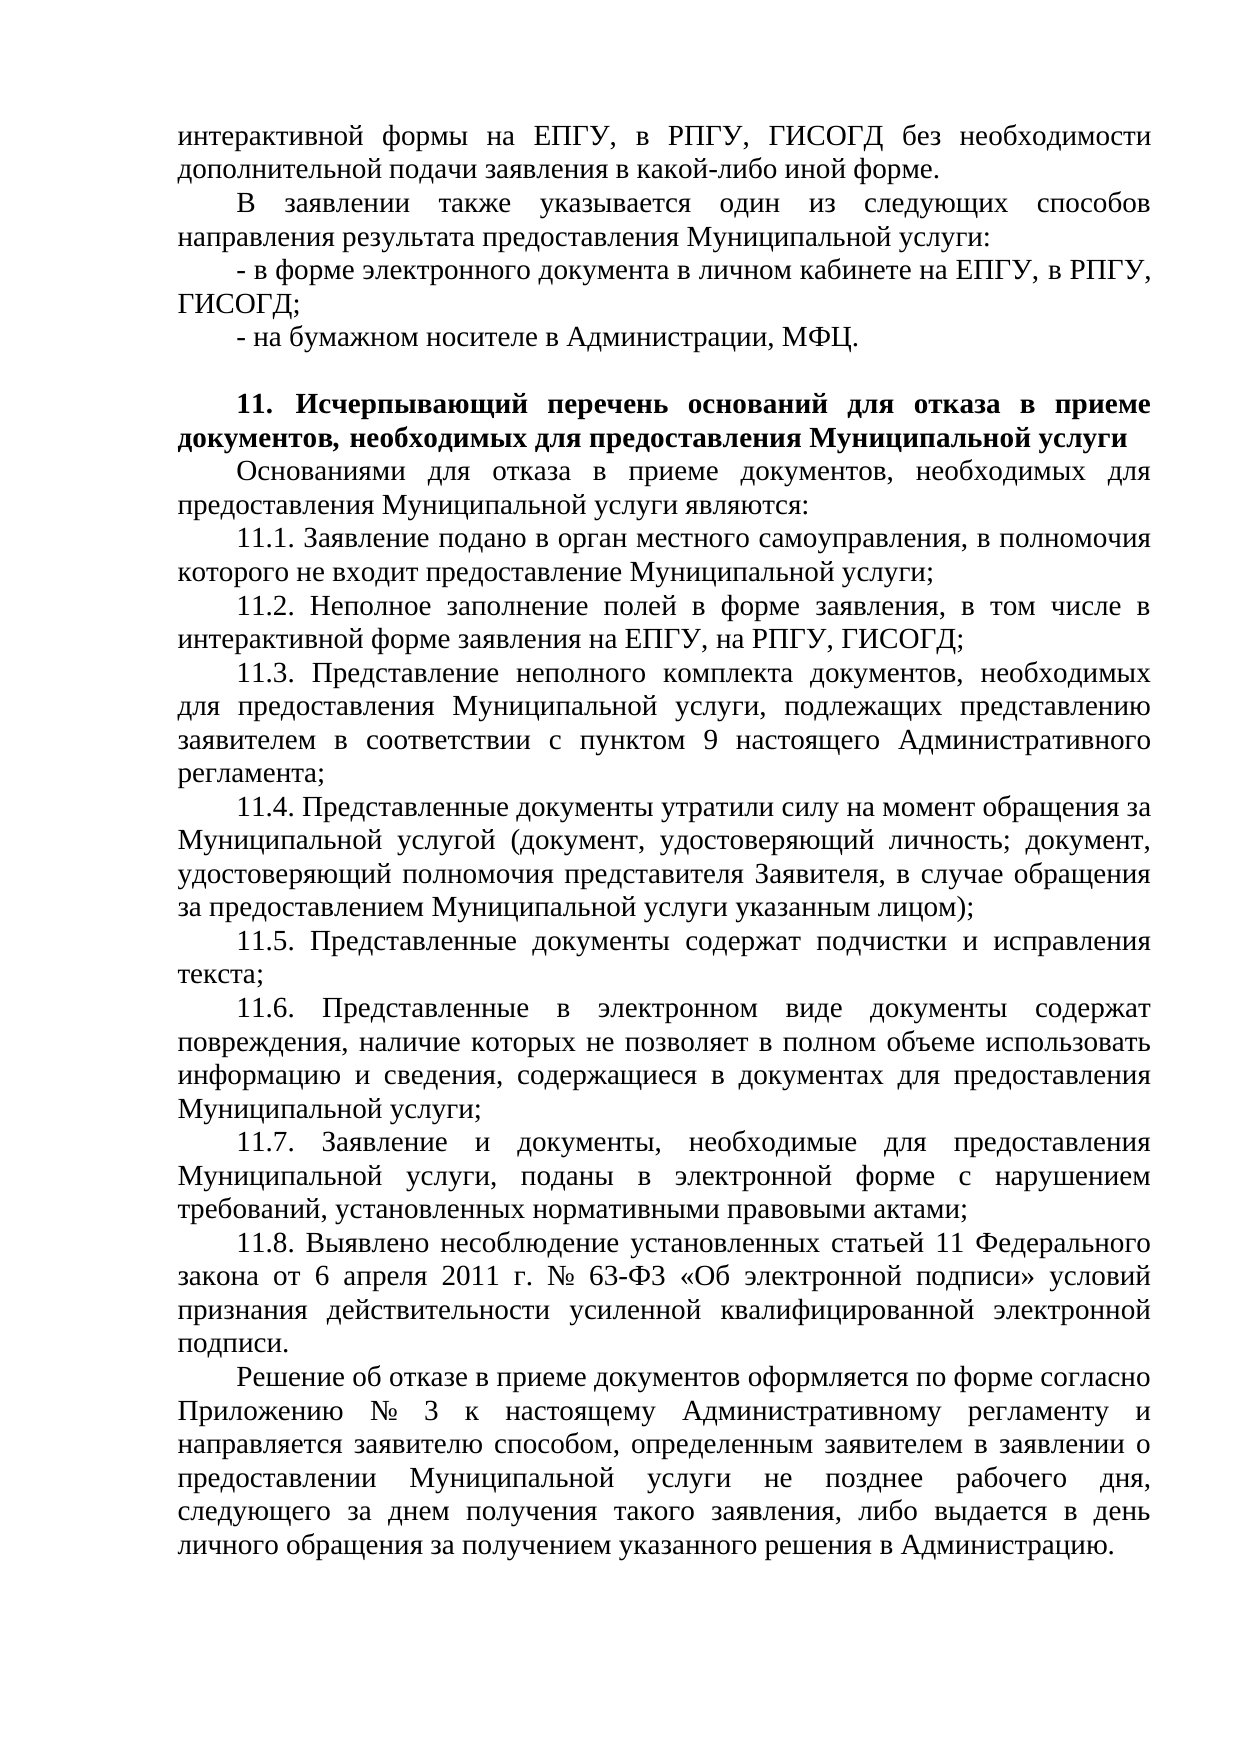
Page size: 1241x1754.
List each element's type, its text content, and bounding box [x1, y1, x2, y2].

text 11.1. Заявление подано в орган местного самоуправления, в полномочия которого не входит предоставление Муниципальной услуги; [177, 521, 1152, 588]
text - в форме электронного документа в личном кабинете на ЕПГУ, в РПГУ, ГИСОГД; [177, 252, 1152, 319]
list Исчерпывающий перечень оснований для отказа в приеме документов, необходимых для предоставления Муниципальной услуги [177, 386, 1152, 453]
text Основаниями для отказа в приеме документов, необходимых для предоставления Муниципальной услуги являются: [177, 453, 1152, 521]
text 11.4. Представленные документы утратили силу на момент обращения за Муниципальной услугой (документ, удостоверяющий личность; документ, удостоверяющий полномочия представителя Заявителя, в случае обращения за предоставлением Муниципальной услуги указанным лицом); [177, 789, 1152, 923]
text 11.5. Представленные документы содержат подчистки и исправления текста; [177, 923, 1152, 990]
text 11.8. Выявлено несоблюдение установленных статьей 11 Федерального закона от 6 апреля 2011 г. № 63-Ф3 «Об электронной подписи» условий признания действительности усиленной квалифицированной электронной подписи. [177, 1225, 1152, 1359]
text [177, 118, 1152, 185]
text - на бумажном носителе в Администрации, МФЦ. [177, 319, 1152, 353]
text В заявлении также указывается один из следующих способов направления результата предоставления Муниципальной услуги: [177, 185, 1152, 252]
text Решение об отказе в приеме документов оформляется по форме согласно Приложению № 3 к настоящему Административному регламенту и направляется заявителю способом, определенным заявителем в заявлении о предоставлении Муниципальной услуги не позднее рабочего дня, следующего за днем получения такого заявления, либо выдается в день личного обращения за получением указанного решения в Администрацию. [177, 1359, 1152, 1560]
text 11.7. Заявление и документы, необходимые для предоставления Муниципальной услуги, поданы в электронной форме с нарушением требований, установленных нормативными правовыми актами; [177, 1124, 1152, 1225]
text 11.2. Неполное заполнение полей в форме заявления, в том числе в интерактивной форме заявления на ЕПГУ, на РПГУ, ГИСОГД; [177, 588, 1152, 655]
text 11.6. Представленные в электронном виде документы содержат повреждения, наличие которых не позволяет в полном объеме использовать информацию и сведения, содержащиеся в документах для предоставления Муниципальной услуги; [177, 990, 1152, 1124]
text 11.3. Представление неполного комплекта документов, необходимых для предоставления Муниципальной услуги, подлежащих представлению заявителем в соответствии с пунктом 9 настоящего Административного регламента; [177, 655, 1152, 789]
